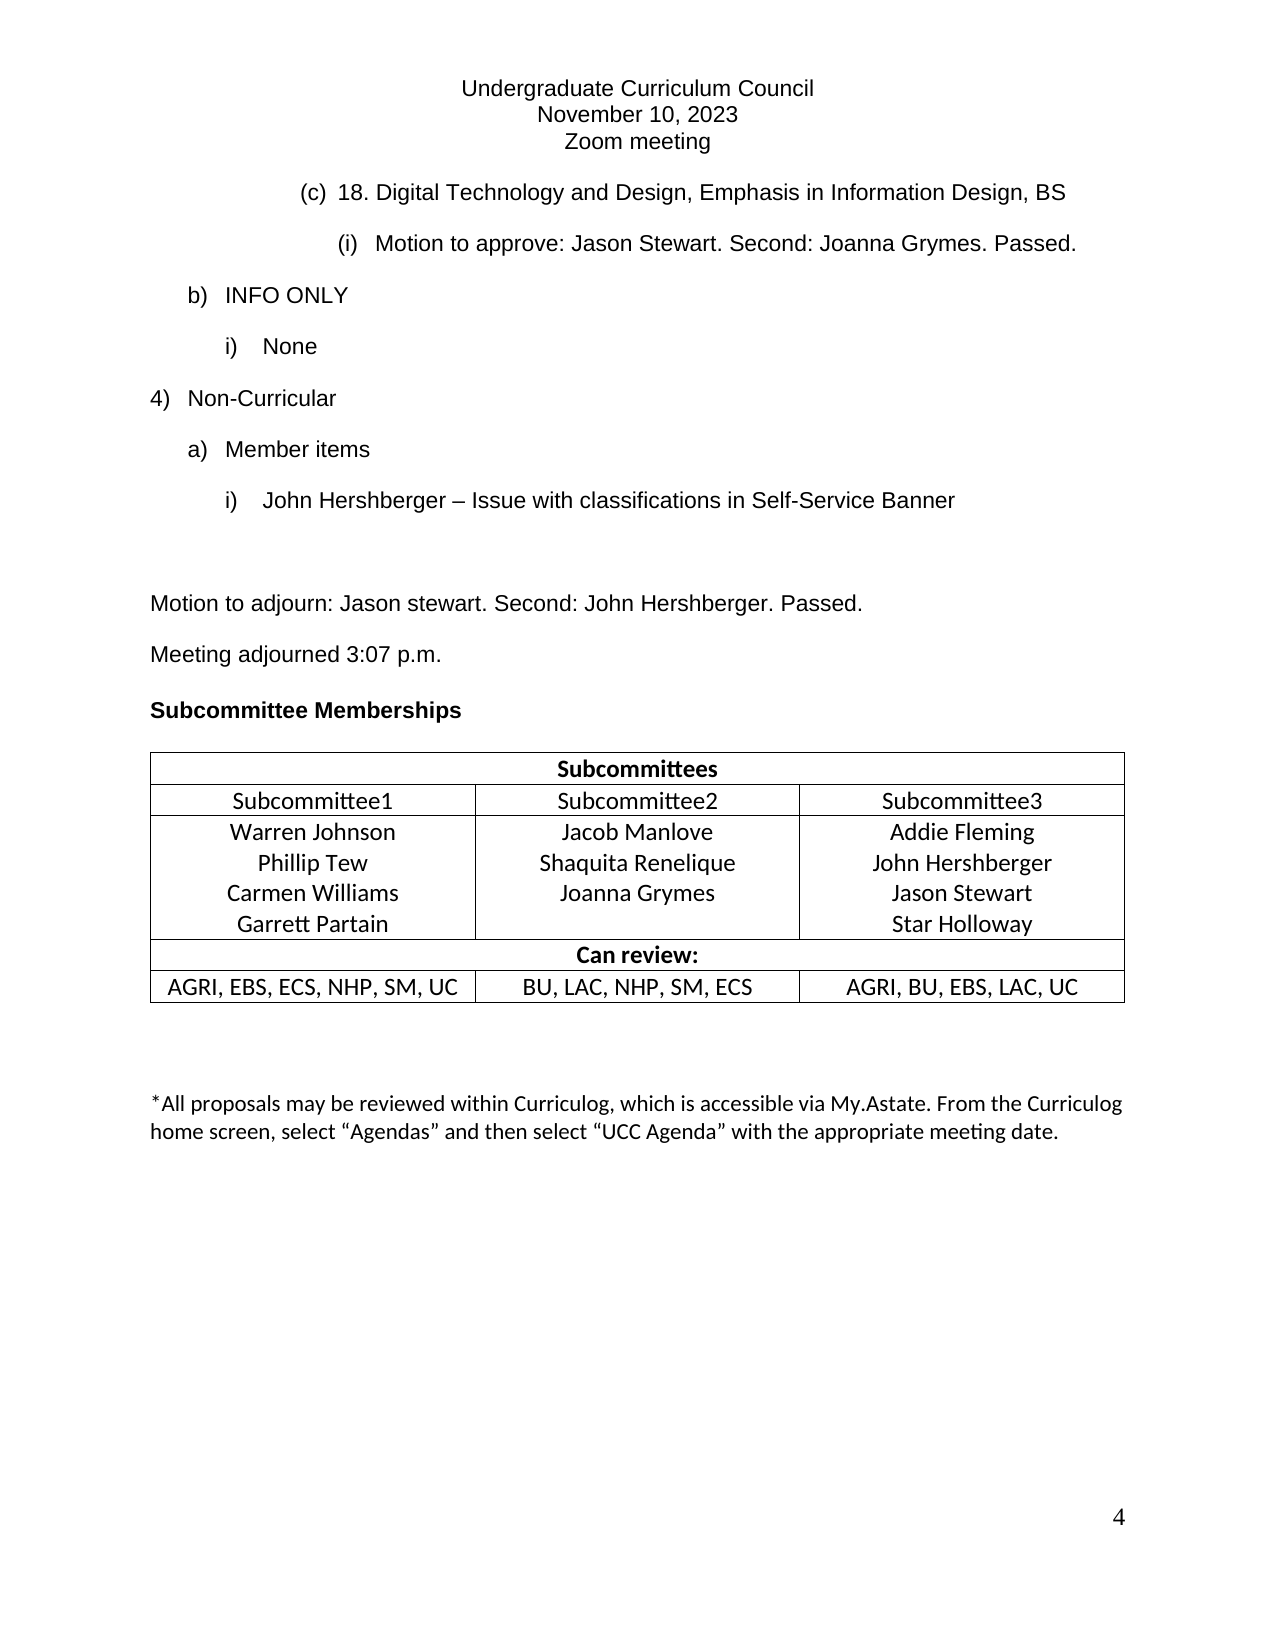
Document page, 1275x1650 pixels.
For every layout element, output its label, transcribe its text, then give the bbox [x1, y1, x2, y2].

list John Hershberger – Issue with classifications in Self-Service Banner [225, 487, 1125, 513]
table_cell Subcommittee2 [476, 785, 799, 815]
table_cell Subcommittee1 [151, 785, 475, 815]
text Meeting adjourned 3:07 p.m. [150, 641, 1125, 668]
list 18. Digital Technology and Design, Emphasis in Information Design, BS [300, 179, 1125, 205]
list Motion to approve: Jason Stewart. Second: Joanna Grymes. Passed. [337, 230, 1125, 257]
table_header Subcommittees [151, 753, 1124, 784]
list Member items [187, 436, 1125, 462]
text Motion to adjourn: Jason stewart. Second: John Hershberger. Passed. [150, 590, 1125, 616]
table_cell Can review: [151, 940, 1124, 970]
table_cell Subcommittee3 [800, 785, 1124, 815]
list Non-Curricular [150, 384, 1125, 411]
list INFO ONLY [187, 282, 1125, 308]
table_cell AGRI, EBS, ECS, NHP, SM, UC [151, 971, 475, 1002]
text Subcommittee Memberships [150, 697, 1125, 723]
table_cell Addie Fleming John Hershberger Jason Stewart Star Holloway [800, 816, 1124, 938]
table_cell BU, LAC, NHP, SM, ECS [476, 971, 799, 1002]
text *All proposals may be reviewed within Curriculog, which is accessible via My.Astate. From the Curriculog home screen, select “Agendas” and then select “UCC Agenda” with the appropriate meeting date. [150, 1089, 1125, 1145]
table_cell Warren Johnson Phillip Tew Carmen Williams Garrett Partain [151, 816, 475, 938]
table_cell AGRI, BU, EBS, LAC, UC [800, 971, 1124, 1002]
table_cell Jacob Manlove Shaquita Renelique Joanna Grymes [476, 816, 799, 938]
list None [225, 333, 1125, 359]
